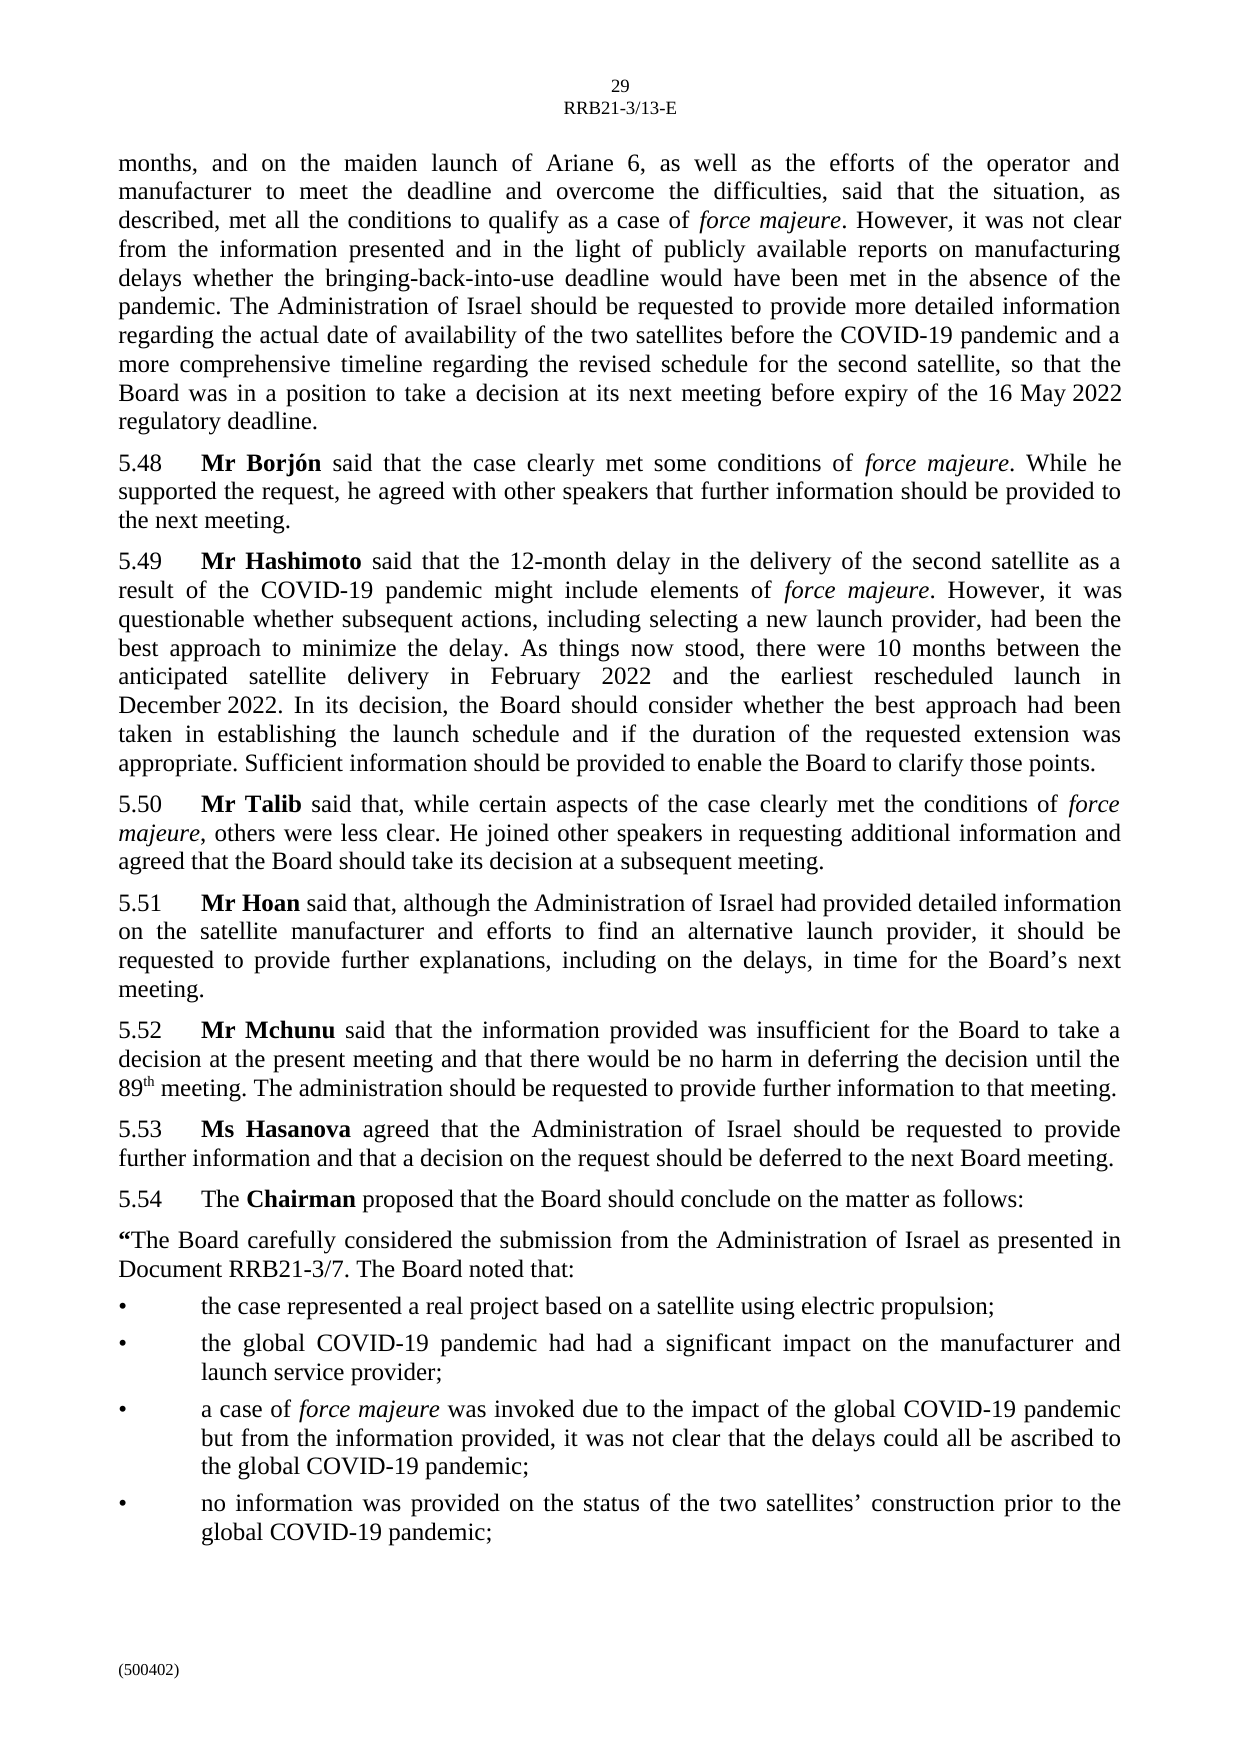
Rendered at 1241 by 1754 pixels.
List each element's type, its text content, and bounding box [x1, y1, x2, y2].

text 5.50 Mr Talib said that, while certain aspects of the case clearly met the conditions of force majeure, others were less clear. He joined other speakers in requesting additional information and agreed that the Board should take its decision at a subsequent meeting. [118, 789, 1122, 875]
text “The Board carefully considered the submission from the Administration of Israel as presented in Document RRB21-3/7. The Board noted that: [118, 1225, 1122, 1283]
text 5.52 Mr Mchunu said that the information provided was insufficient for the Board to take a decision at the present meeting and that there would be no harm in deferring the decision until the 89th meeting. The administration should be requested to provide further information to that meeting. [118, 1015, 1122, 1101]
text 5.48 Mr Borjón said that the case clearly met some conditions of force majeure. While he supported the request, he agreed with other speakers that further information should be provided to the next meeting. [118, 448, 1122, 534]
text • no information was provided on the status of the two satellites’ construction prior to the global COVID-19 pandemic; [118, 1488, 1122, 1546]
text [118, 148, 1122, 435]
text 5.51 Mr Hoan said that, although the Administration of Israel had provided detailed information on the satellite manufacturer and efforts to find an alternative launch provider, it should be requested to provide further explanations, including on the delays, in time for the Board’s next meeting. [118, 888, 1122, 1003]
text 5.54 The Chairman proposed that the Board should conclude on the matter as follows: [118, 1184, 1122, 1213]
text • a case of force majeure was invoked due to the impact of the global COVID-19 pandemic but from the information provided, it was not clear that the delays could all be ascribed to the global COVID-19 pandemic; [118, 1394, 1122, 1480]
text 5.49 Mr Hashimoto said that the 12-month delay in the delivery of the second satellite as a result of the COVID-19 pandemic might include elements of force majeure. However, it was questionable whether subsequent actions, including selecting a new launch provider, had been the best approach to minimize the delay. As things now stood, there were 10 months between the anticipated satellite delivery in February 2022 and the earliest rescheduled launch in December 2022. In its decision, the Board should consider whether the best approach had been taken in establishing the launch schedule and if the duration of the requested extension was appropriate. Sufficient information should be provided to enable the Board to clarify those points. [118, 546, 1122, 776]
text • the case represented a real project based on a satellite using electric propulsion; [118, 1291, 1122, 1320]
text 5.53 Ms Hasanova agreed that the Administration of Israel should be requested to provide further information and that a decision on the request should be deferred to the next Board meeting. [118, 1114, 1122, 1171]
text • the global COVID-19 pandemic had had a significant impact on the manufacturer and launch service provider; [118, 1328, 1122, 1386]
